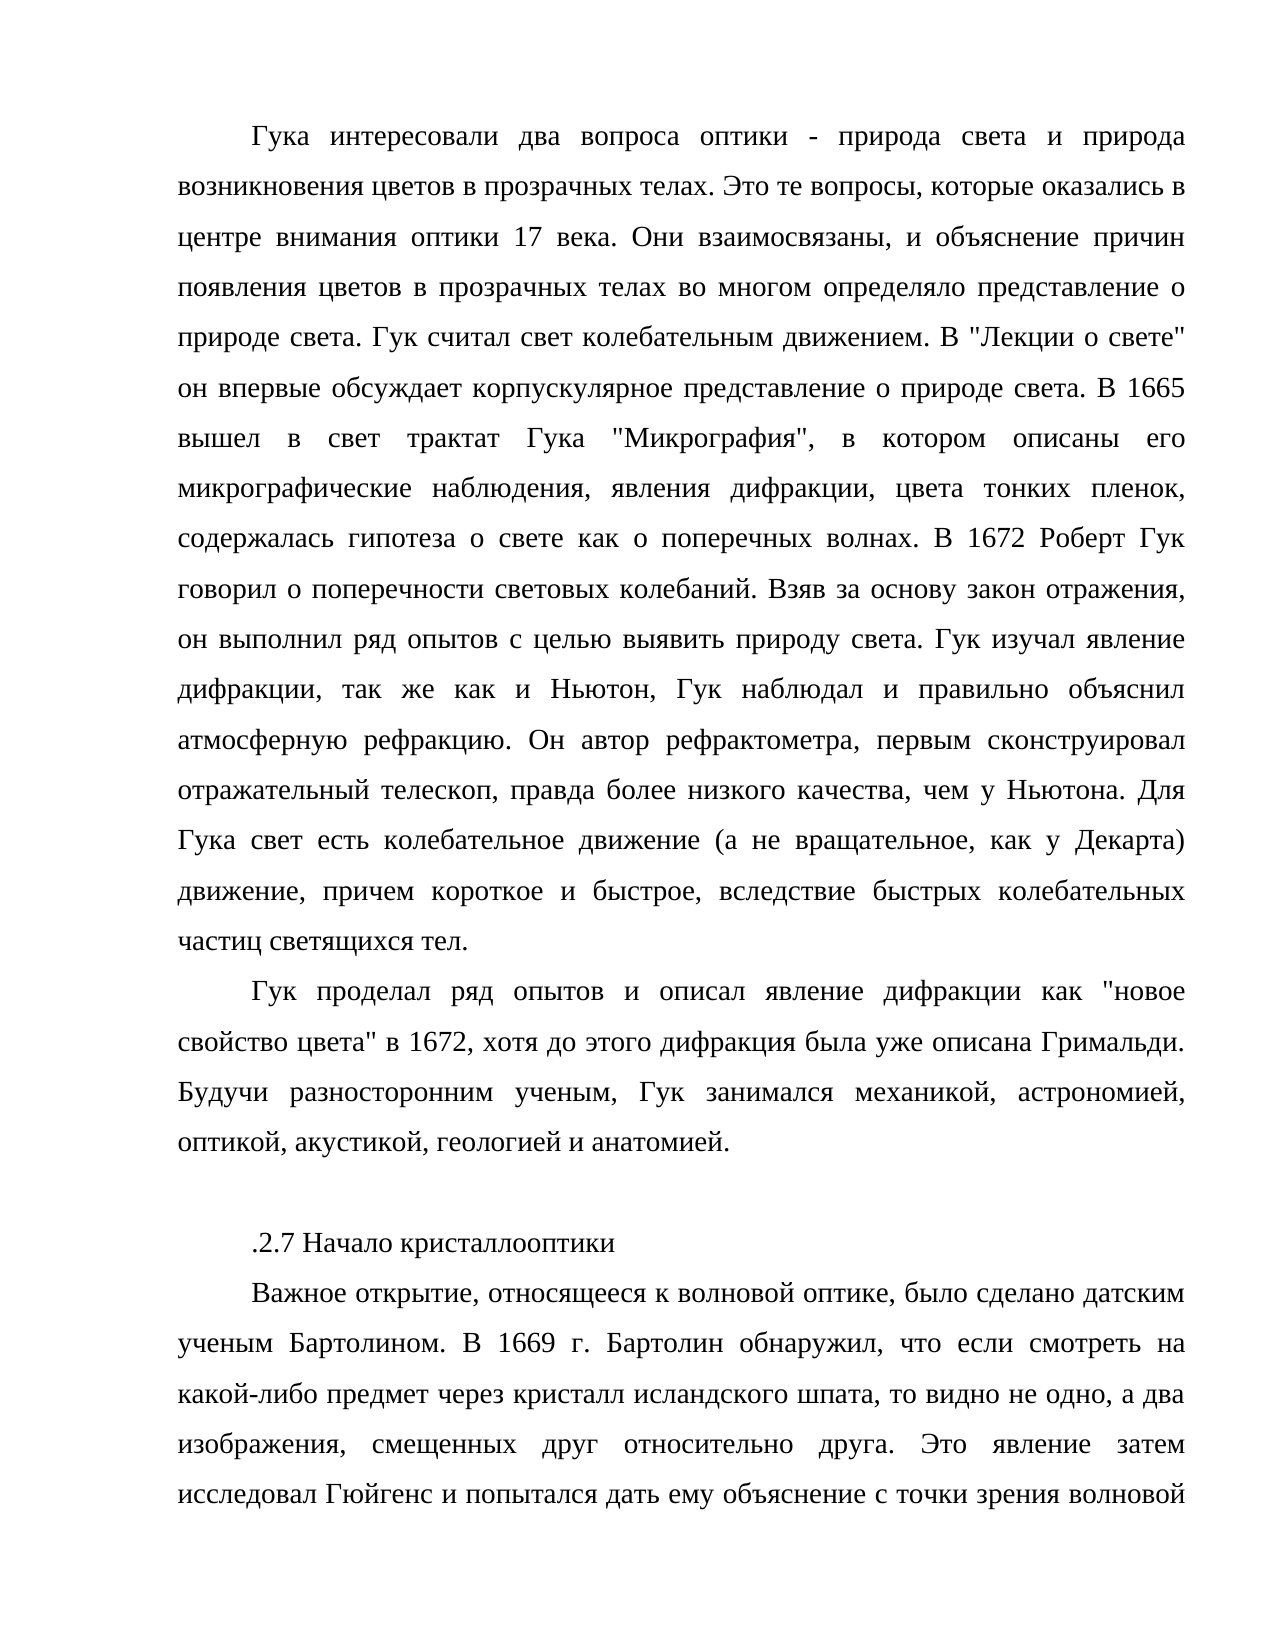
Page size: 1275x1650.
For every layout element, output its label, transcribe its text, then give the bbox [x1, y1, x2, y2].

subtitle .2.7 Начало кристаллооптики [177, 1225, 1186, 1258]
text Гук проделал ряд опытов и описал явление дифракции как "новое свойство цвета" в 1672, хотя до этого дифракция была уже описана Гримальди. Будучи разносторонним ученым, Гук занимался механикой, астрономией, оптикой, акустикой, геологией и анатомией. [177, 973, 1186, 1158]
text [177, 1275, 1186, 1510]
text Гука интересовали два вопроса оптики - природа света и природа возникновения цветов в прозрачных телах. Это те вопросы, которые оказались в центре внимания оптики 17 века. Они взаимосвязаны, и объяснение причин появления цветов в прозрачных телах во многом определяло представление о природе света. Гук считал свет колебательным движением. В "Лекции о свете" он впервые обсуждает корпускулярное представление о природе света. В 1665 вышел в свет трактат Гука "Микрография", в котором описаны его микрографические наблюдения, явления дифракции, цвета тонких пленок, содержалась гипотеза о свете как о поперечных волнах. В 1672 Роберт Гук говорил о поперечности световых колебаний. Взяв за основу закон отражения, он выполнил ряд опытов с целью выявить природу света. Гук изучал явление дифракции, так же как и Ньютон, Гук наблюдал и правильно объяснил атмосферную рефракцию. Он автор рефрактометра, первым сконструировал отражательный телескоп, правда более низкого качества, чем у Ньютона. Для Гука свет есть колебательное движение (а не вращательное, как у Декарта) движение, причем короткое и быстрое, вследствие быстрых колебательных частиц светящихся тел. [177, 118, 1186, 957]
